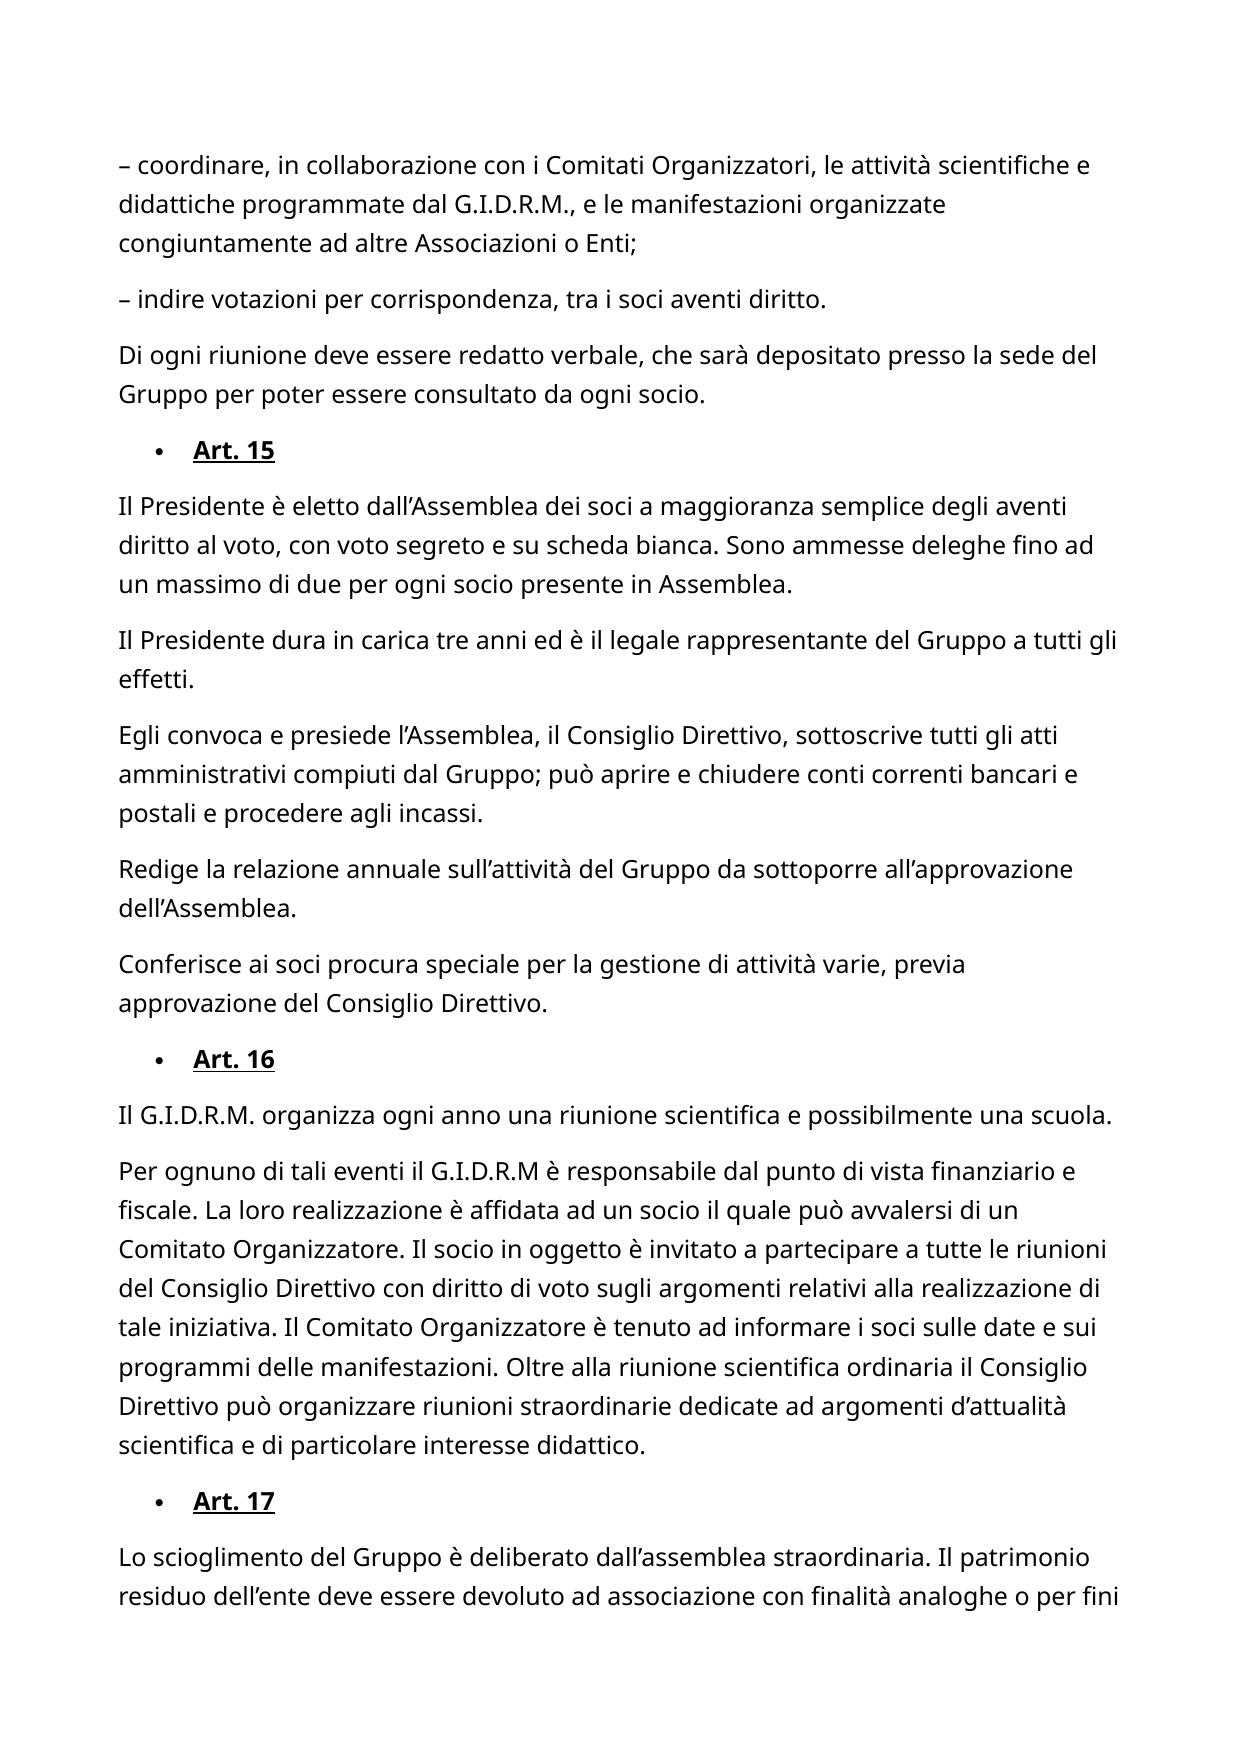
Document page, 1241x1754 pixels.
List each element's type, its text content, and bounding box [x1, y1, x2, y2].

text Egli convoca e presiede l’Assemblea, il Consiglio Direttivo, sottoscrive tutti gli atti amministrativi compiuti dal Gruppo; può aprire e chiudere conti correnti bancari e postali e procedere agli incassi. [118, 718, 1122, 830]
text Di ogni riunione deve essere redatto verbale, che sarà depositato presso la sede del Gruppo per poter essere consultato da ogni socio. [118, 338, 1122, 411]
text Redige la relazione annuale sull’attività del Gruppo da sottoporre all’approvazione dell’Assemblea. [118, 852, 1122, 925]
list Art. 16 [156, 1042, 1122, 1076]
list Art. 15 [156, 433, 1122, 467]
text Il G.I.D.R.M. organizza ogni anno una riunione scientifica e possibilmente una scuola. [118, 1098, 1122, 1132]
text – coordinare, in collaborazione con i Comitati Organizzatori, le attività scientifiche e didattiche programmate dal G.I.D.R.M., e le manifestazioni organizzate congiuntamente ad altre Associazioni o Enti; [118, 148, 1122, 260]
text Conferisce ai soci procura speciale per la gestione di attività varie, previa approvazione del Consiglio Direttivo. [118, 947, 1122, 1020]
list Art. 17 [156, 1483, 1122, 1517]
text – indire votazioni per corrispondenza, tra i soci aventi diritto. [118, 282, 1122, 316]
text Per ognuno di tali eventi il G.I.D.R.M è responsabile dal punto di vista finanziario e fiscale. La loro realizzazione è affidata ad un socio il quale può avvalersi di un Comitato Organizzatore. Il socio in oggetto è invitato a partecipare a tutte le riunioni del Consiglio Direttivo con diritto di voto sugli argomenti relativi alla realizzazione di tale iniziativa. Il Comitato Organizzatore è tenuto ad informare i soci sulle date e sui programmi delle manifestazioni. Oltre alla riunione scientifica ordinaria il Consiglio Direttivo può organizzare riunioni straordinarie dedicate ad argomenti d’attualità scientifica e di particolare interesse didattico. [118, 1153, 1122, 1462]
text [118, 1539, 1122, 1612]
text Il Presidente dura in carica tre anni ed è il legale rappresentante del Gruppo a tutti gli effetti. [118, 623, 1122, 696]
text Il Presidente è eletto dall’Assemblea dei soci a maggioranza semplice degli aventi diritto al voto, con voto segreto e su scheda bianca. Sono ammesse deleghe fino ad un massimo di due per ogni socio presente in Assemblea. [118, 488, 1122, 601]
